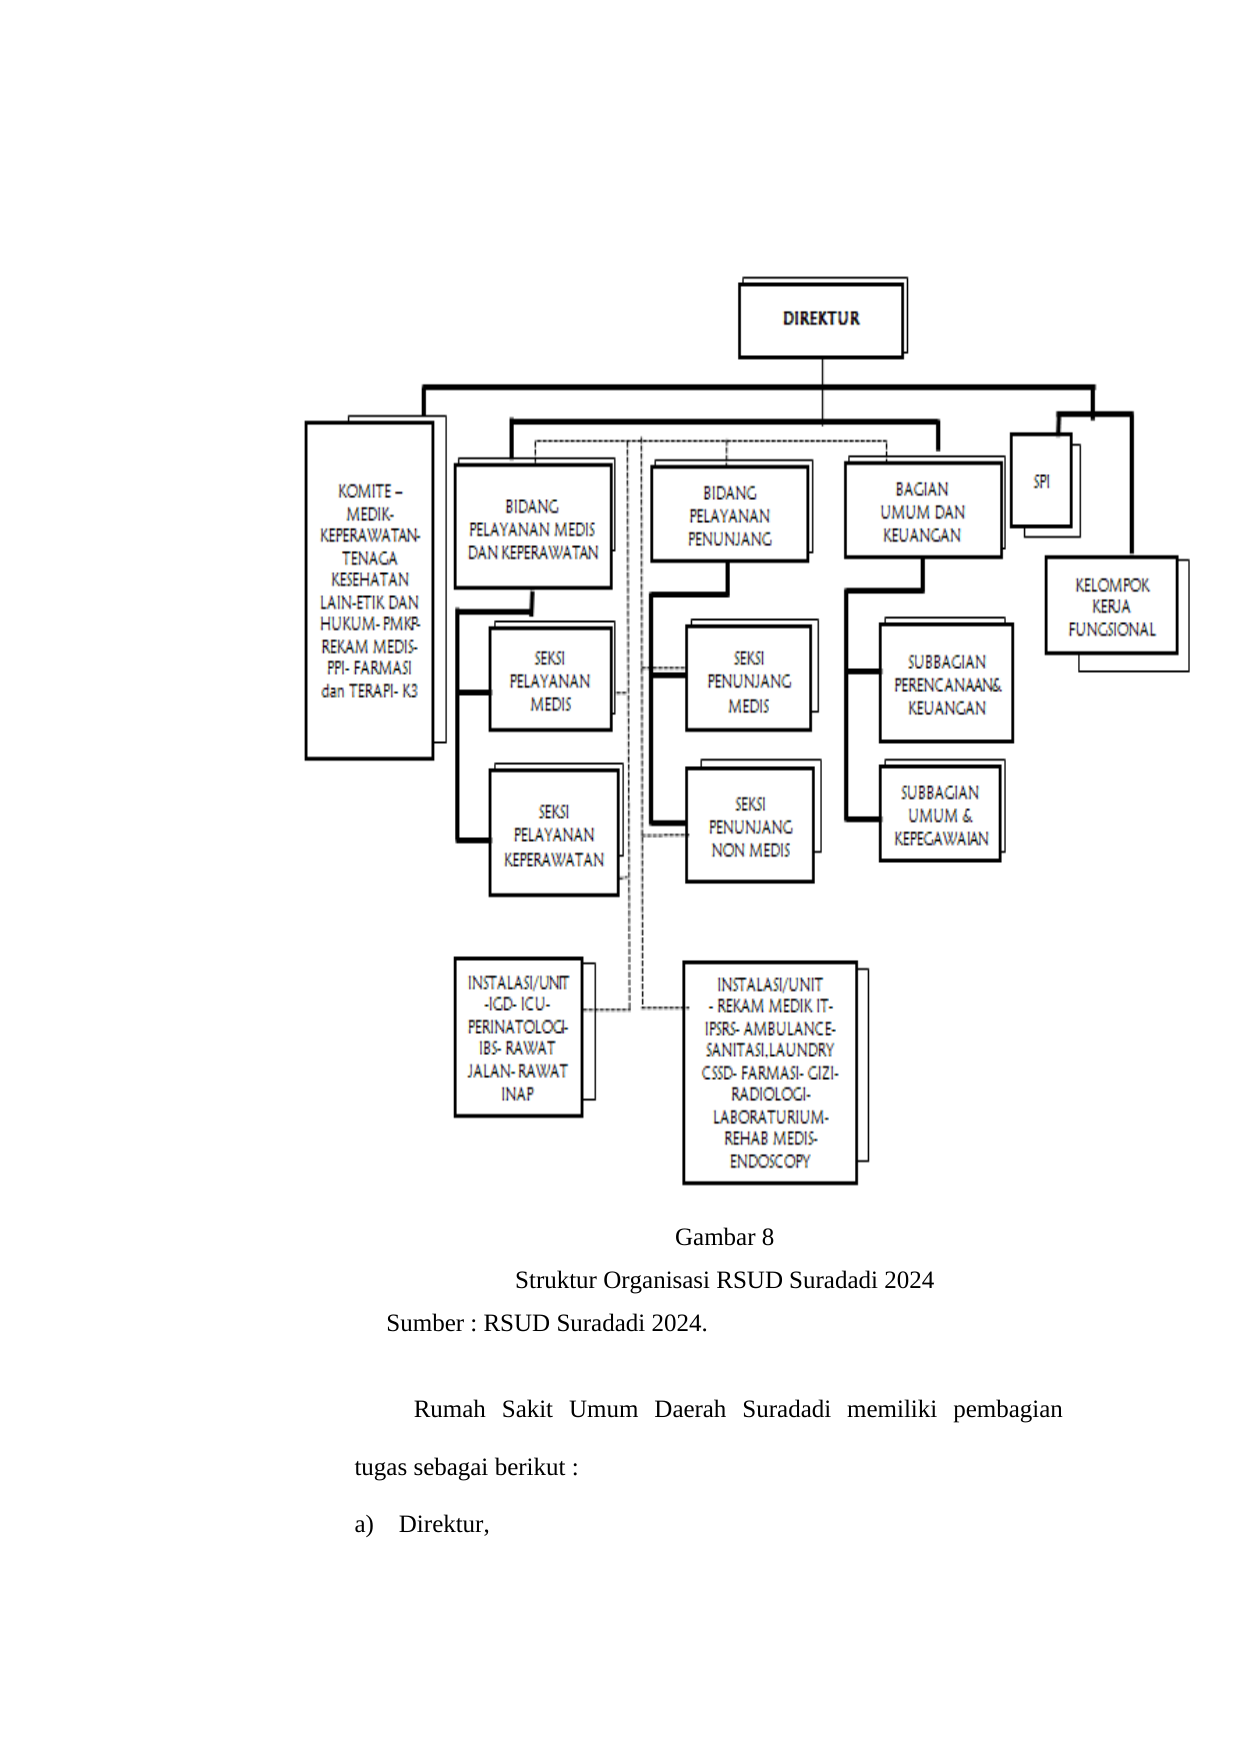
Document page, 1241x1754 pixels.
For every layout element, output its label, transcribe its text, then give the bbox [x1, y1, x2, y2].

text Gambar 8 [311, 1222, 1063, 1251]
text Sumber : RSUD Suradadi 2024. [311, 1308, 1063, 1337]
text Struktur Organisasi RSUD Suradadi 2024 [311, 1265, 1063, 1294]
list Direktur, [354, 1509, 1063, 1538]
text Rumah Sakit Umum Daerah Suradadi memiliki pembagian tugas sebagai berikut : [354, 1394, 1063, 1481]
picture [265, 236, 1204, 1206]
